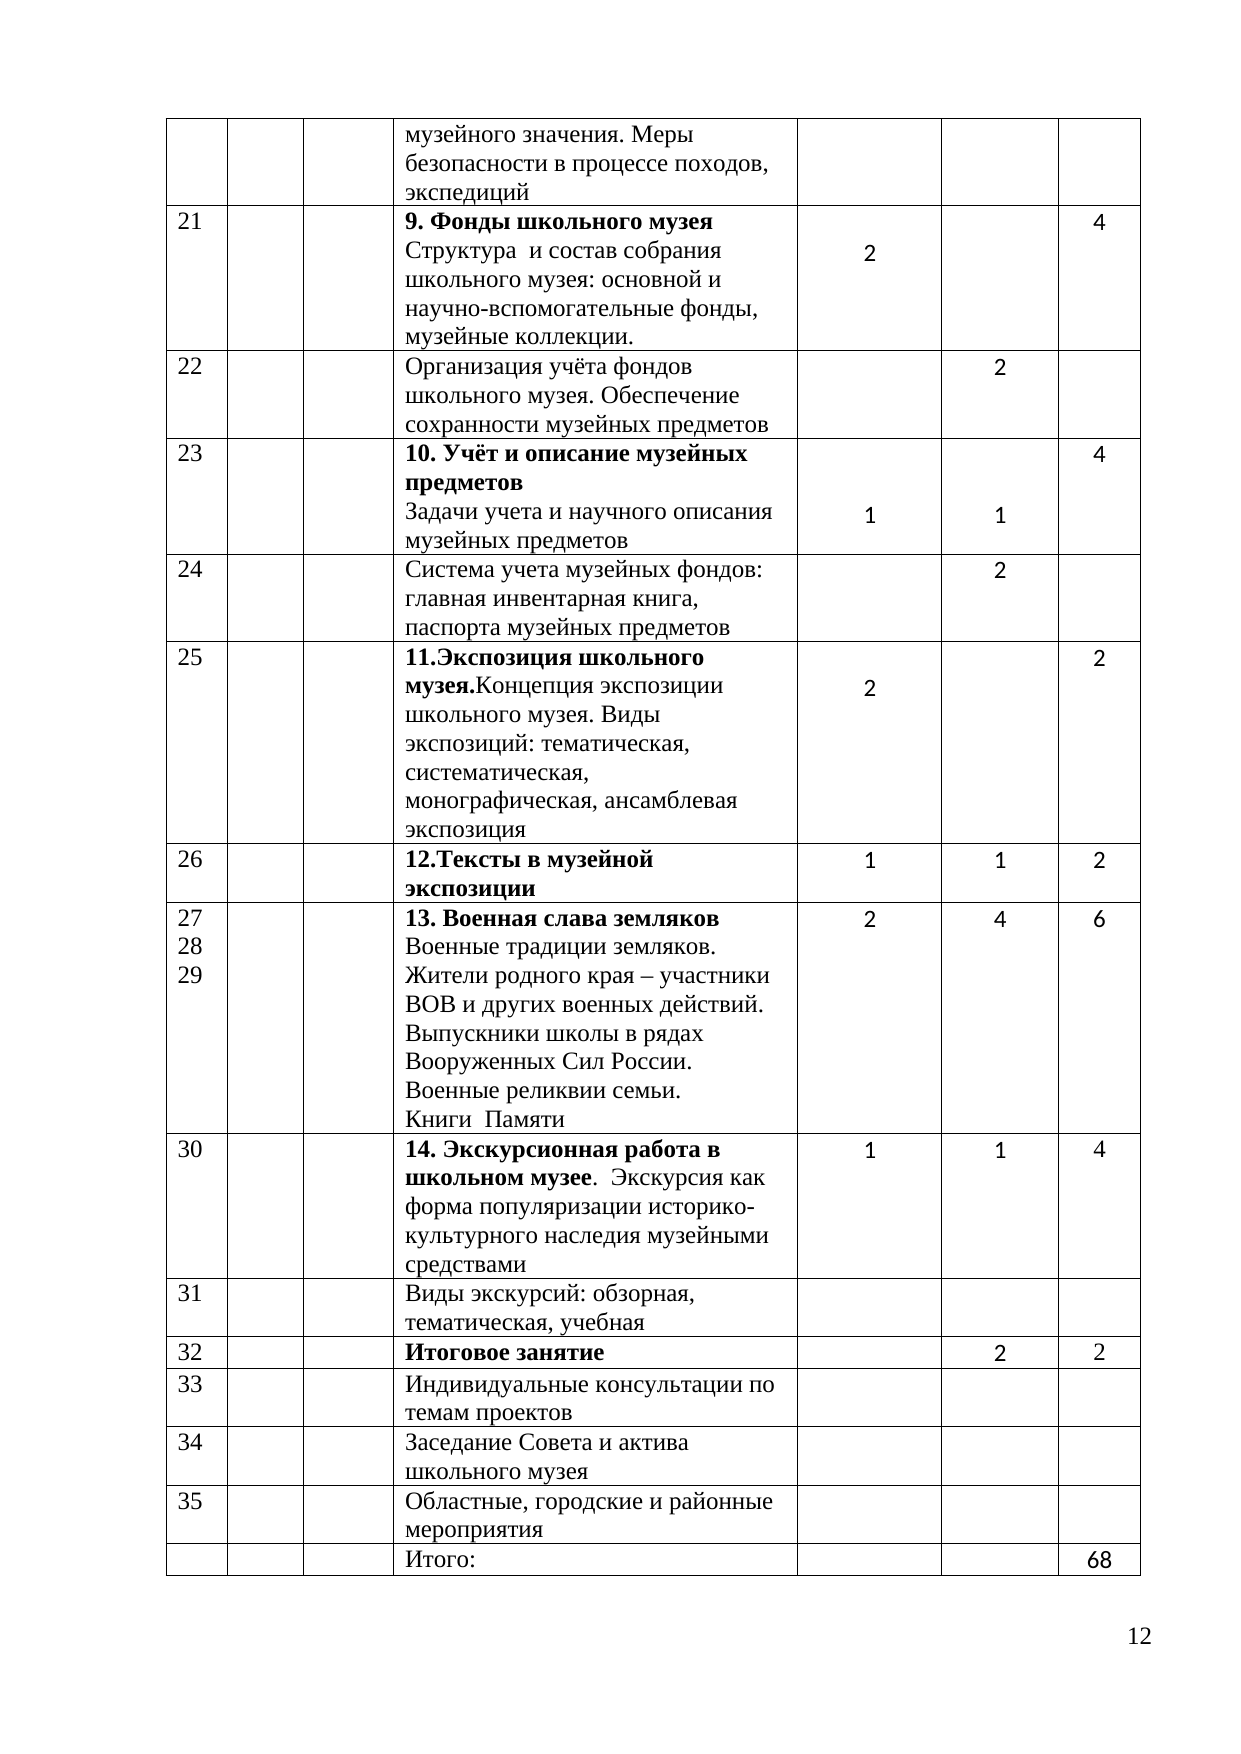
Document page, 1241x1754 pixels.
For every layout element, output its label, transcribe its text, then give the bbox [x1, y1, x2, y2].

table_cell 2 [942, 351, 1058, 437]
table_cell [304, 1486, 393, 1543]
table_cell 2 [1059, 1337, 1140, 1368]
table_cell [304, 206, 393, 350]
table_cell 32 [167, 1337, 227, 1368]
table_cell [1059, 1279, 1140, 1336]
table_cell [1059, 555, 1140, 641]
table_cell Организация учёта фондов школьного музея. Обеспечение сохранности музейных предметов [394, 351, 797, 437]
table_cell 35 [167, 1486, 227, 1543]
table_cell [1059, 119, 1140, 205]
table_cell 4 [1059, 439, 1140, 553]
table_cell [228, 1427, 303, 1485]
table_cell [304, 1279, 393, 1336]
table_cell [942, 642, 1058, 843]
table_cell [304, 351, 393, 437]
table_cell [228, 1369, 303, 1426]
table_cell 9. Фонды школьного музея Структура и состав собрания школьного музея: основной и научно-вспомогательные фонды, музейные коллекции. [394, 206, 797, 350]
table_cell 1 [942, 119, 1058, 205]
table_cell 1 [798, 1134, 941, 1277]
table_cell [798, 1279, 941, 1336]
table_cell [228, 903, 303, 1133]
table_cell [304, 1134, 393, 1277]
table_cell Система учета музейных фондов: главная инвентарная книга, паспорта музейных предметов [394, 555, 797, 641]
table_cell [798, 1369, 941, 1426]
table_cell [942, 1279, 1058, 1336]
table_cell [228, 1486, 303, 1543]
table_cell 14. Экскурсионная работа в школьном музее. Экскурсия как форма популяризации историко-культурного наследия музейными средствами [394, 1134, 797, 1277]
table_cell 23 [167, 439, 227, 553]
table_cell Итоговое занятие [394, 1337, 797, 1368]
table_cell [798, 555, 941, 641]
table_cell [798, 1486, 941, 1543]
table_cell 1 [798, 439, 941, 553]
table_cell [942, 1544, 1058, 1575]
table_cell [304, 1369, 393, 1426]
table_cell 31 [167, 1279, 227, 1336]
table_cell 26 [167, 844, 227, 902]
table_cell 30 [167, 1134, 227, 1277]
table_cell [228, 439, 303, 553]
table_cell 68 [1059, 1544, 1140, 1575]
table_cell [228, 1544, 303, 1575]
table_cell 4 [1059, 1134, 1140, 1277]
table_cell 20 [167, 119, 227, 205]
table_cell 2 [1059, 642, 1140, 843]
table_cell 24 [167, 555, 227, 641]
table_cell [942, 1427, 1058, 1485]
table_cell 13. Военная слава земляков Военные традиции земляков. Жители родного края – участники ВОВ и других военных действий. Выпускники школы в рядах Вооруженных Сил России. Военные реликвии семьи. Книги Памяти [394, 903, 797, 1133]
table_cell Виды экскурсий: обзорная, тематическая, учебная [394, 1279, 797, 1336]
table_cell 11.Экспозиция школьного музея.Концепция экспозиции школьного музея. Виды экспозиций: тематическая, систематическая, монографическая, ансамблевая экспозиция [394, 642, 797, 843]
table_cell [1059, 1427, 1140, 1485]
table_cell [167, 1544, 227, 1575]
table_cell [942, 206, 1058, 350]
table_cell 27 28 29 [167, 903, 227, 1133]
table_cell [304, 119, 393, 205]
table_cell 34 [167, 1427, 227, 1485]
table_cell [304, 903, 393, 1133]
table_cell [1059, 1369, 1140, 1426]
table_cell 33 [167, 1369, 227, 1426]
table_cell Индивидуальные консультации по темам проектов [394, 1369, 797, 1426]
table_cell Областные, городские и районные мероприятия [394, 1486, 797, 1543]
table_cell 2 [798, 903, 941, 1133]
table_cell [798, 1337, 941, 1368]
table_cell [228, 844, 303, 902]
table_cell 4 [942, 903, 1058, 1133]
table_cell 2 [798, 642, 941, 843]
table_cell 1 [798, 844, 941, 902]
table_cell [798, 351, 941, 437]
table_cell [228, 1134, 303, 1277]
table_cell 1 [942, 439, 1058, 553]
table_cell Итого: [394, 1544, 797, 1575]
table_cell [228, 1279, 303, 1336]
table_cell [304, 844, 393, 902]
table_cell 25 [167, 642, 227, 843]
table_cell [304, 642, 393, 843]
table_cell [304, 1427, 393, 1485]
table_cell [798, 1427, 941, 1485]
table_cell [304, 1337, 393, 1368]
table_cell [942, 1486, 1058, 1543]
table_cell 2 [942, 1337, 1058, 1368]
table_cell 2 [798, 206, 941, 350]
table_cell [228, 1337, 303, 1368]
table_cell [304, 1544, 393, 1575]
table_cell [228, 351, 303, 437]
table_cell 21 [167, 206, 227, 350]
table_cell [1059, 351, 1140, 437]
table_cell [228, 555, 303, 641]
table_cell 6 [1059, 903, 1140, 1133]
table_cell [394, 119, 797, 205]
table_cell Заседание Совета и актива школьного музея [394, 1427, 797, 1485]
table_cell [228, 119, 303, 205]
table_cell 1 [942, 844, 1058, 902]
table_cell [228, 206, 303, 350]
table_cell 2 [1059, 844, 1140, 902]
table_cell 4 [1059, 206, 1140, 350]
table_cell [798, 1544, 941, 1575]
table_cell 2 [942, 555, 1058, 641]
table_cell 22 [167, 351, 227, 437]
table_cell 12.Тексты в музейной экспозиции [394, 844, 797, 902]
table_cell 1 [942, 1134, 1058, 1277]
table_cell [304, 555, 393, 641]
table_cell [228, 642, 303, 843]
table_cell [304, 439, 393, 553]
table_cell 10. Учёт и описание музейных предметов Задачи учета и научного описания музейных предметов [394, 439, 797, 553]
table_cell 1 [798, 119, 941, 205]
table_cell [1059, 1486, 1140, 1543]
table_cell [942, 1369, 1058, 1426]
